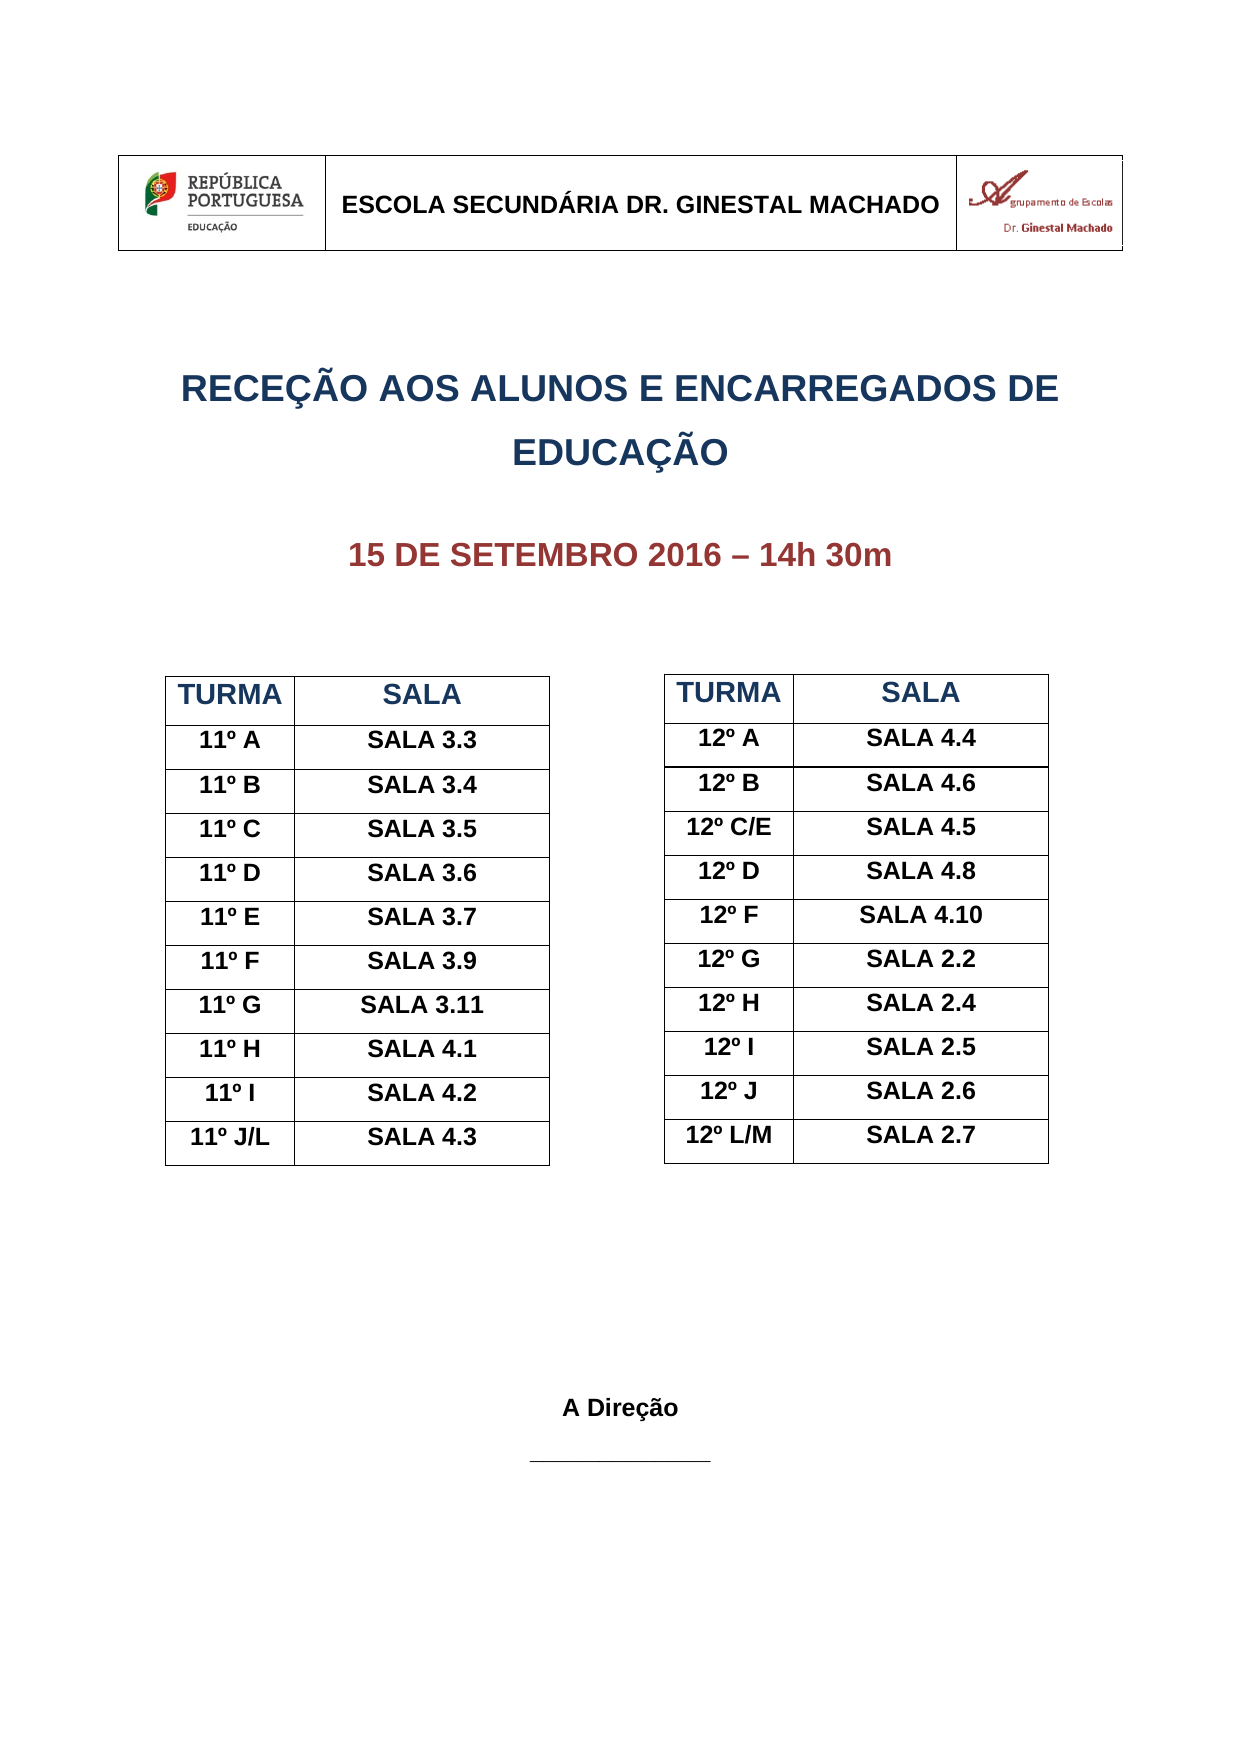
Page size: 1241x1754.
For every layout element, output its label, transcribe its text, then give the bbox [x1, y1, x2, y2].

table_cell SALA 3.9 [295, 946, 549, 989]
table_cell 12º J [665, 1076, 793, 1119]
table_cell 12º D [665, 856, 793, 899]
table_cell SALA 3.6 [295, 858, 549, 901]
table_cell SALA 3.11 [295, 990, 549, 1033]
table_cell SALA 4.4 [794, 724, 1048, 766]
table_header TURMA [665, 675, 793, 722]
table_header [119, 156, 129, 250]
table_cell SALA 3.3 [295, 726, 549, 768]
table_cell SALA 2.2 [794, 944, 1048, 987]
table_cell 12º A [665, 724, 793, 766]
text _____________ [177, 1436, 1063, 1464]
table_cell 12º G [665, 944, 793, 987]
table_cell SALA 4.6 [794, 768, 1048, 811]
table_cell 12º F [665, 900, 793, 943]
picture [129, 156, 319, 250]
table_cell SALA 2.6 [794, 1076, 1048, 1119]
table_cell 11º E [166, 902, 294, 945]
table_header [957, 156, 1122, 250]
table_cell 11º H [166, 1034, 294, 1077]
table_cell SALA 4.3 [295, 1122, 549, 1165]
table_cell SALA 3.7 [295, 902, 549, 945]
table_cell 11º D [166, 858, 294, 901]
table_cell 11º F [166, 946, 294, 989]
table_cell 11º G [166, 990, 294, 1033]
table_cell 11º B [166, 770, 294, 813]
table_cell 12º H [665, 988, 793, 1031]
table_cell SALA 3.5 [295, 814, 549, 857]
table_cell SALA 2.4 [794, 988, 1048, 1031]
table_cell SALA 4.1 [295, 1034, 549, 1077]
table_cell SALA 3.4 [295, 770, 549, 813]
table_header TURMA [166, 677, 294, 724]
table_cell 12º C/E [665, 812, 793, 854]
text RECEÇÃO AOS ALUNOS E ENCARREGADOS DE EDUCAÇÃO [177, 366, 1063, 474]
table_cell SALA 4.10 [794, 900, 1048, 943]
table_header ESCOLA SECUNDÁRIA DR. GINESTAL MACHADO [326, 156, 956, 250]
table_header SALA [794, 675, 1048, 722]
text 15 DE SETEMBRO 2016 – 14h 30m [177, 535, 1063, 573]
table_cell 11º J/L [166, 1122, 294, 1165]
table_cell SALA 4.5 [794, 812, 1048, 854]
table_header SALA [295, 677, 549, 724]
table_cell 12º I [665, 1032, 793, 1075]
picture [969, 161, 1123, 245]
table_cell 12º L/M [665, 1120, 793, 1163]
table_cell SALA 4.8 [794, 856, 1048, 899]
table_cell 11º I [166, 1078, 294, 1121]
table_cell 12º B [665, 768, 793, 811]
text A Direção [177, 1393, 1063, 1421]
table_cell SALA 2.5 [794, 1032, 1048, 1075]
table_cell 11º A [166, 726, 294, 768]
table_cell 11º C [166, 814, 294, 857]
table_cell SALA 4.2 [295, 1078, 549, 1121]
table_header [319, 156, 325, 250]
table_cell SALA 2.7 [794, 1120, 1048, 1163]
